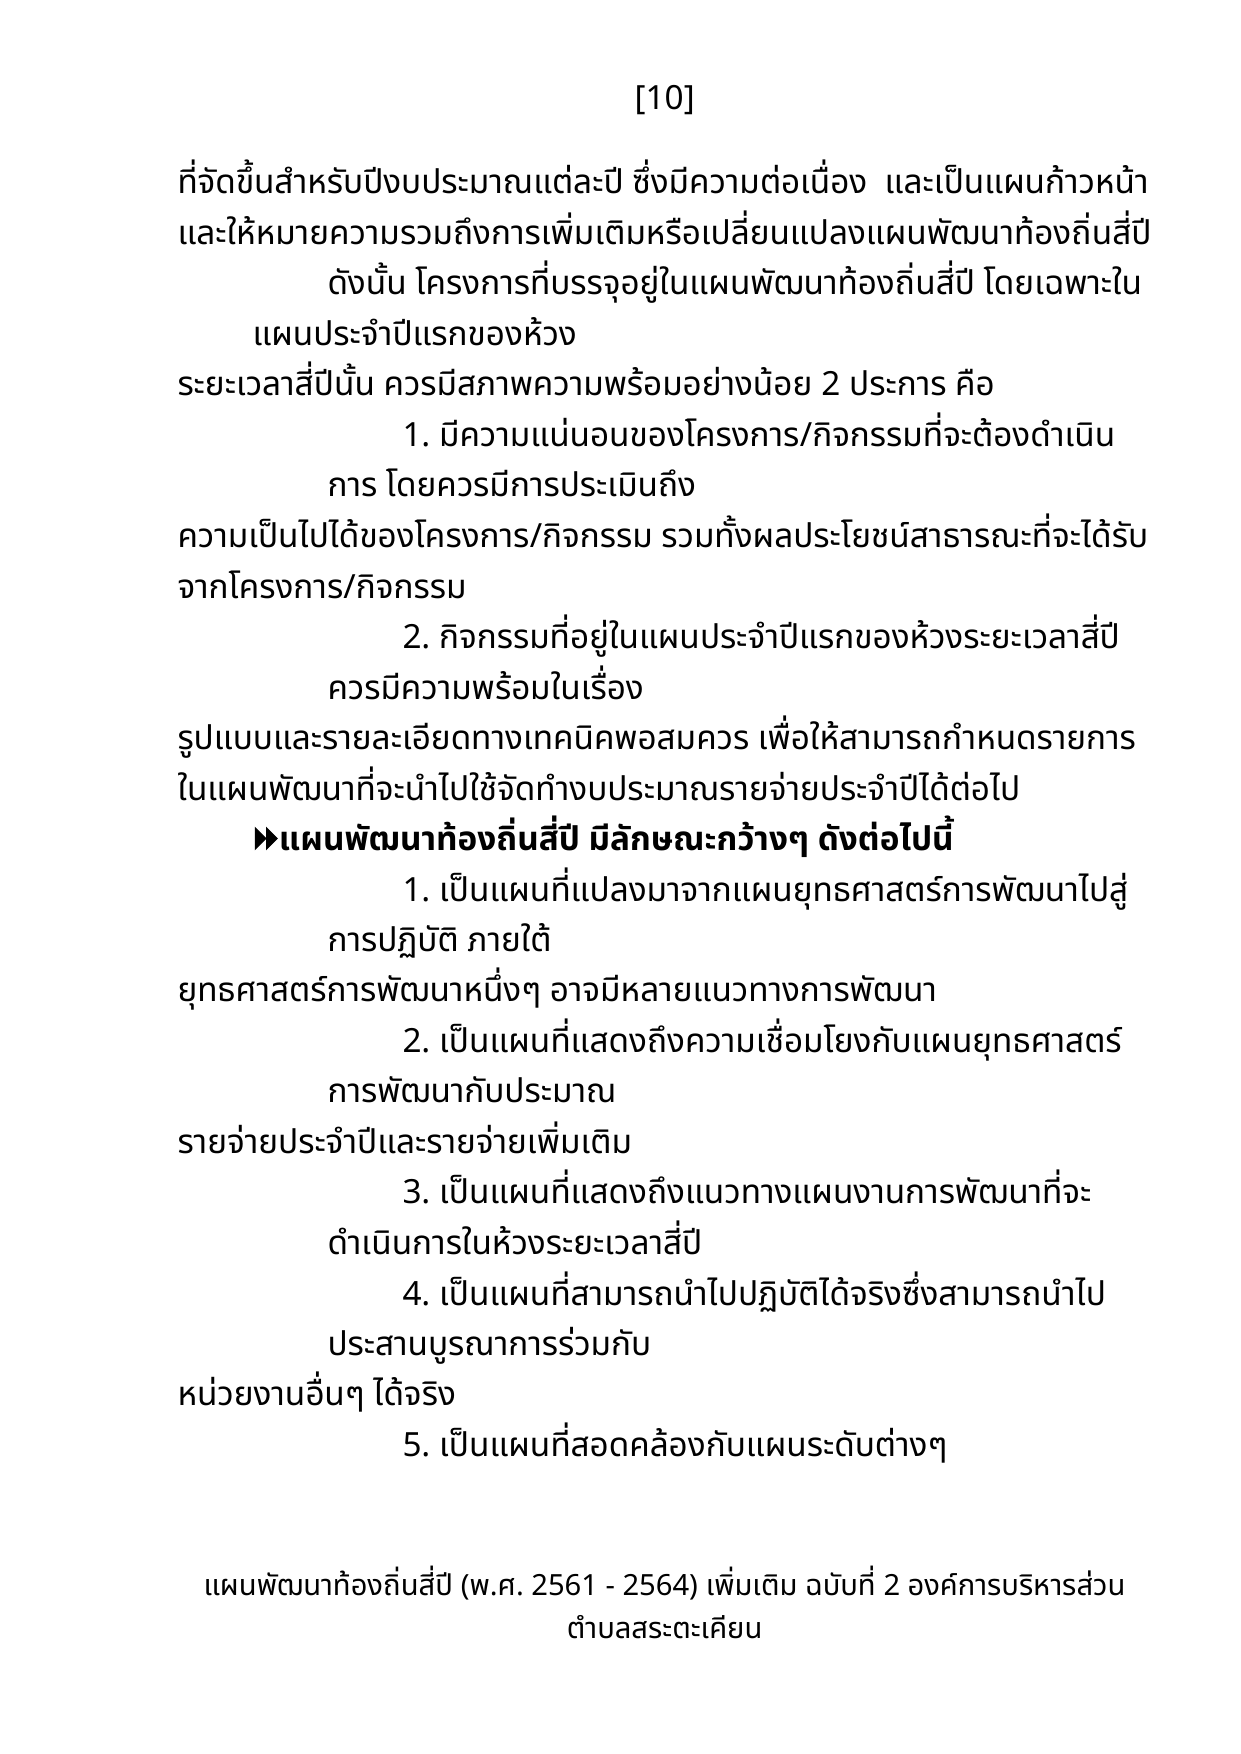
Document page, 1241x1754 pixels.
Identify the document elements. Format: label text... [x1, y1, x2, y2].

text ระยะเวลาสี่ปีนั้น ควรมีสภาพความพร้อมอย่างน้อย 2 ประการ คือ [177, 360, 1152, 411]
text แผนพัฒนาท้องถิ่นสี่ปี มีลักษณะกว้างๆ ดังต่อไปนี้ [177, 815, 1152, 865]
text 1. มีความแน่นอนของโครงการ/กิจกรรมที่จะต้องดำเนินการ โดยควรมีการประเมินถึง [327, 411, 1152, 512]
text ความเป็นไปได้ของโครงการ/กิจกรรม รวมทั้งผลประโยชน์สาธารณะที่จะได้รับจากโครงการ/กิจกรรม [177, 512, 1152, 613]
text 1. เป็นแผนที่แปลงมาจากแผนยุทธศาสตร์การพัฒนาไปสู่การปฏิบัติ ภายใต้ [327, 865, 1152, 966]
text 5. เป็นแผนที่สอดคล้องกับแผนระดับต่างๆ [327, 1421, 1152, 1471]
text 2. กิจกรรมที่อยู่ในแผนประจำปีแรกของห้วงระยะเวลาสี่ปี ควรมีความพร้อมในเรื่อง [327, 613, 1152, 714]
text 2. เป็นแผนที่แสดงถึงความเชื่อมโยงกับแผนยุทธศาสตร์การพัฒนากับประมาณ [327, 1017, 1152, 1118]
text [177, 158, 1152, 259]
text ดังนั้น โครงการที่บรรจุอยู่ในแผนพัฒนาท้องถิ่นสี่ปี โดยเฉพาะในแผนประจำปีแรกของห้วง [252, 259, 1152, 360]
text 3. เป็นแผนที่แสดงถึงแนวทางแผนงานการพัฒนาที่จะดำเนินการในห้วงระยะเวลาสี่ปี [327, 1168, 1152, 1269]
text รายจ่ายประจำปีและรายจ่ายเพิ่มเติม [177, 1118, 1152, 1168]
text รูปแบบและรายละเอียดทางเทคนิคพอสมควร เพื่อให้สามารถกำหนดรายการในแผนพัฒนาที่จะนำไปใช้จัดทำงบประมาณรายจ่ายประจำปีได้ต่อไป [177, 714, 1152, 815]
text ยุทธศาสตร์การพัฒนาหนึ่งๆ อาจมีหลายแนวทางการพัฒนา [177, 966, 1152, 1017]
text 4. เป็นแผนที่สามารถนำไปปฏิบัติได้จริงซึ่งสามารถนำไปประสานบูรณาการร่วมกับ [327, 1269, 1152, 1370]
text หน่วยงานอื่นๆ ได้จริง [177, 1370, 1152, 1421]
